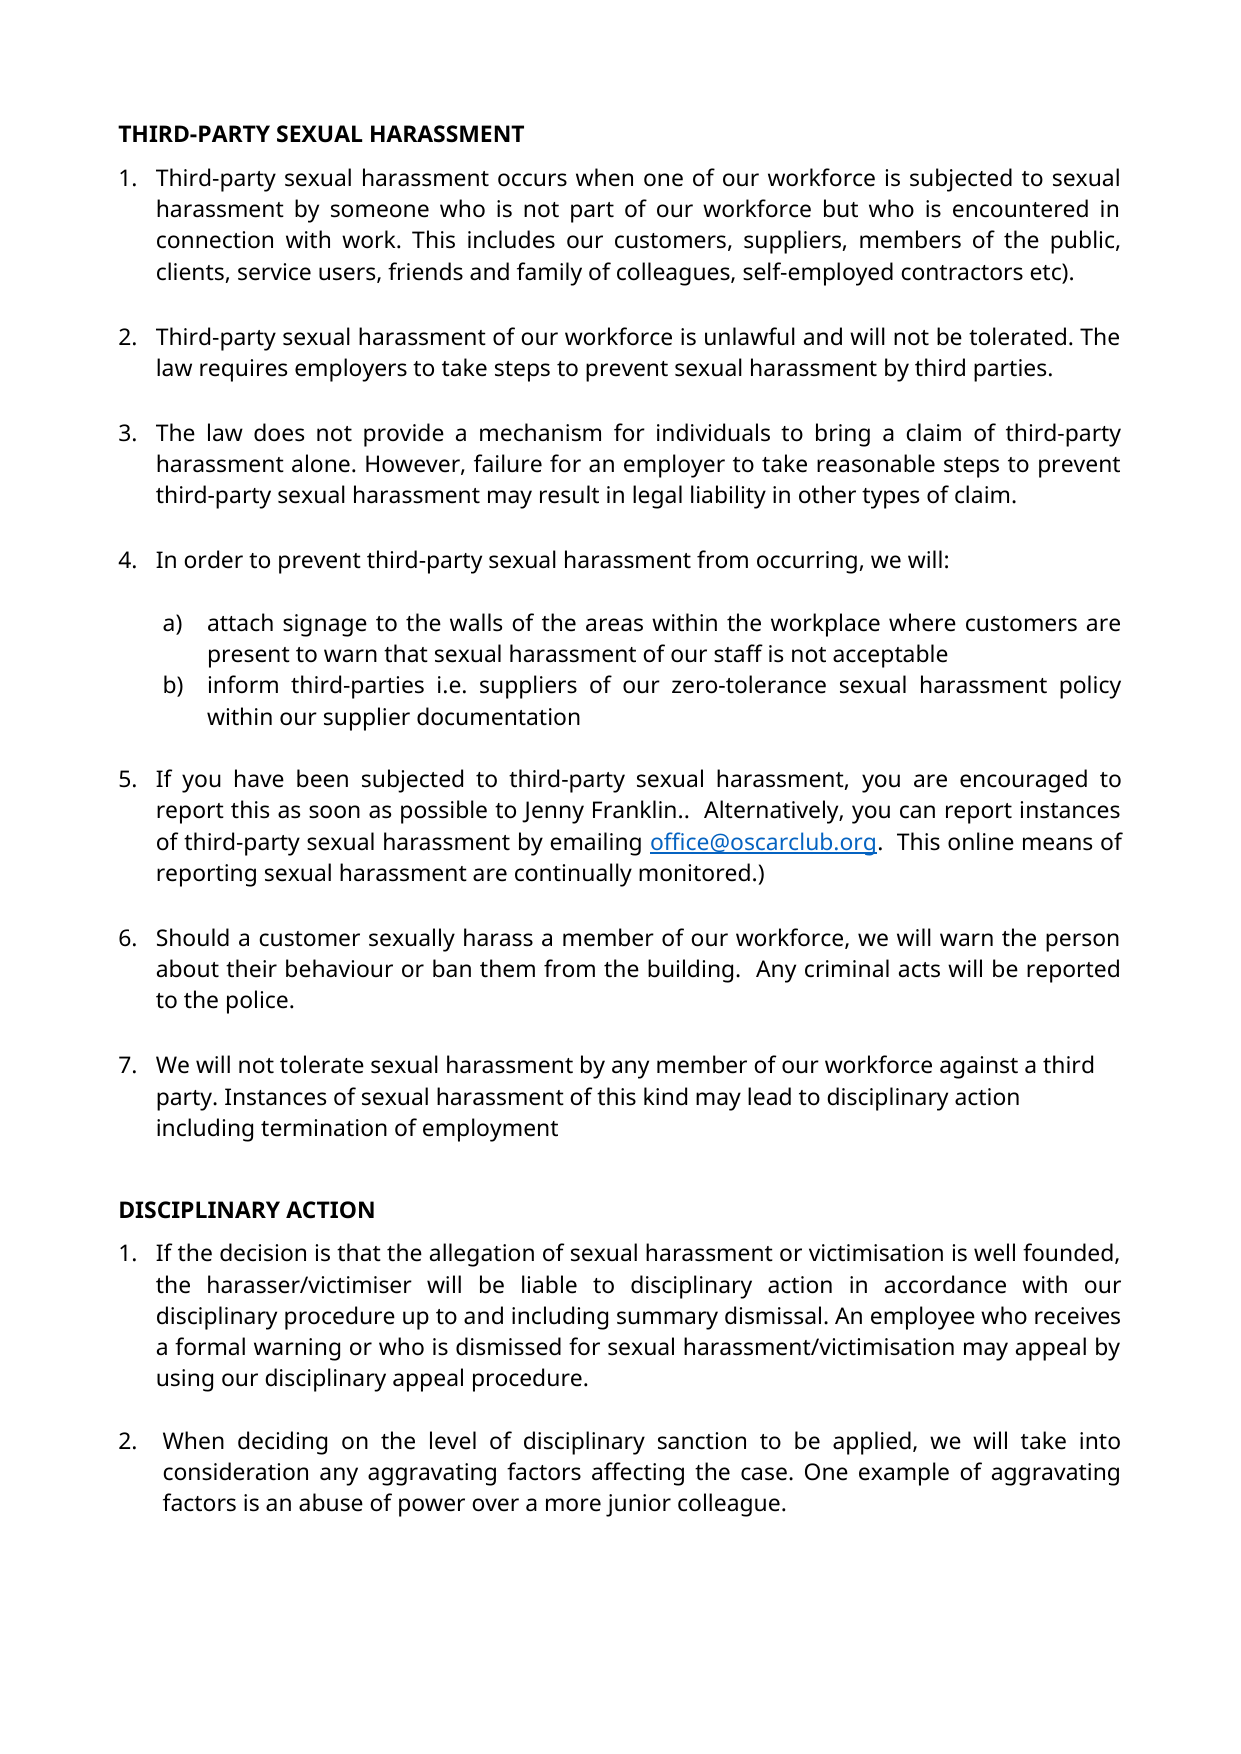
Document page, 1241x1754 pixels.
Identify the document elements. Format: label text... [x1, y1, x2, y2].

list inform third-parties i.e. suppliers of our zero-tolerance sexual harassment policy within our supplier documentation [162, 669, 1122, 732]
list In order to prevent third-party sexual harassment from occurring, we will: [118, 544, 1122, 576]
text 2. When deciding on the level of disciplinary sanction to be applied, we will take into consideration any aggravating factors affecting the case. One example of aggravating factors is an abuse of power over a more junior colleague. [118, 1425, 1122, 1518]
list attach signage to the walls of the areas within the workplace where customers are present to warn that sexual harassment of our staff is not acceptable [162, 607, 1122, 669]
list Third-party sexual harassment of our workforce is unlawful and will not be tolerated. The law requires employers to take steps to prevent sexual harassment by third parties. [118, 321, 1122, 383]
list THIRD-PARTY SEXUAL HARASSMENT [118, 118, 1122, 149]
list If the decision is that the allegation of sexual harassment or victimisation is well founded, the harasser/victimiser will be liable to disciplinary action in accordance with our disciplinary procedure up to and including summary dismissal. An employee who receives a formal warning or who is dismissed for sexual harassment/victimisation may appeal by using our disciplinary appeal procedure. [118, 1237, 1122, 1393]
list DISCIPLINARY ACTION [118, 1193, 1122, 1225]
list The law does not provide a mechanism for individuals to bring a claim of third-party harassment alone. However, failure for an employer to take reasonable steps to prevent third-party sexual harassment may result in legal liability in other types of claim. [118, 417, 1122, 511]
list We will not tolerate sexual harassment by any member of our workforce against a third party. Instances of sexual harassment of this kind may lead to disciplinary action including termination of employment [118, 1049, 1122, 1143]
list Third-party sexual harassment occurs when one of our workforce is subjected to sexual harassment by someone who is not part of our workforce but who is encountered in connection with work. This includes our customers, suppliers, members of the public, clients, service users, friends and family of colleagues, self-employed contractors etc). [118, 162, 1122, 287]
list Should a customer sexually harass a member of our workforce, we will warn the person about their behaviour or ban them from the building. Any criminal acts will be reported to the police. [118, 922, 1122, 1016]
list If you have been subjected to third-party sexual harassment, you are encouraged to report this as soon as possible to Jenny Franklin.. Alternatively, you can report instances of third-party sexual harassment by emailing office@oscarclub.org. This online means of reporting sexual harassment are continually monitored.) [118, 763, 1122, 888]
